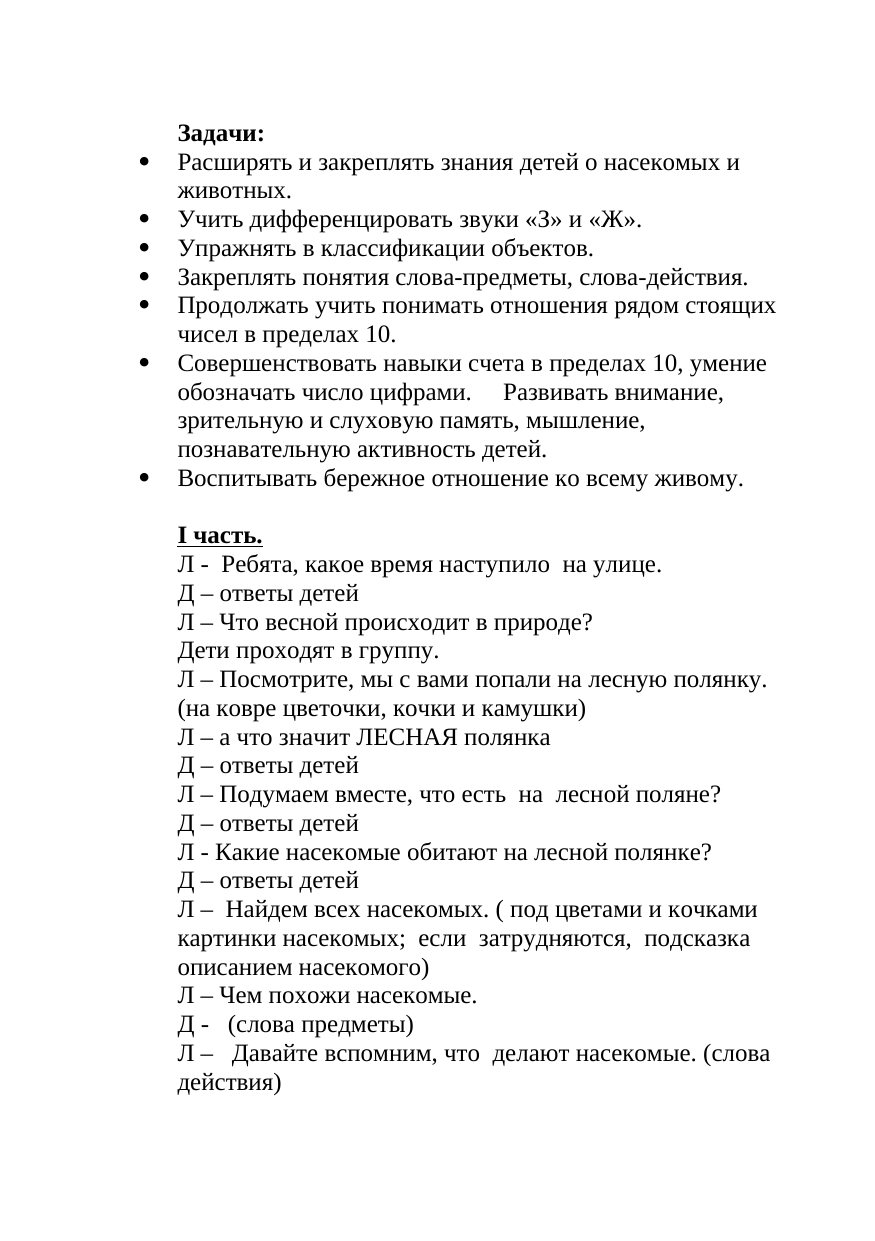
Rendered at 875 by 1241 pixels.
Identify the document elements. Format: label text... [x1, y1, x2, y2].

text Л – Найдем всех насекомых. ( под цветами и кочками картинки насекомых; если затрудняются, подсказка описанием насекомого) [177, 894, 786, 981]
list Совершенствовать навыки счета в пределах 10, умение обозначать число цифрами. Развивать внимание, зрительную и слуховую память, мышление, познавательную активность детей. [140, 348, 786, 463]
text Задачи: [177, 118, 786, 147]
text I часть. [177, 521, 786, 549]
text Л – Давайте вспомним, что делают насекомые. (слова действия) [177, 1038, 786, 1096]
text Д – ответы детей [177, 578, 786, 607]
text Л – Посмотрите, мы с вами попали на лесную полянку. (на ковре цветочки, кочки и камушки) [177, 664, 786, 722]
text Л - Какие насекомые обитают на лесной полянке? [177, 837, 786, 866]
list Закреплять понятия слова-предметы, слова-действия. [140, 262, 786, 291]
text Л – Чем похожи насекомые. [177, 981, 786, 1009]
text Д - (слова предметы) [177, 1009, 786, 1038]
text Дети проходят в группу. [177, 636, 786, 664]
text Л – Что весной происходит в природе? [177, 607, 786, 636]
text Д – ответы детей [177, 808, 786, 837]
text Д – ответы детей [177, 866, 786, 894]
text Л – а что значит ЛЕСНАЯ полянка [177, 722, 786, 751]
list Воспитывать бережное отношение ко всему живому. [140, 463, 786, 492]
list Учить дифференцировать звуки «З» и «Ж». [140, 204, 786, 233]
list Расширять и закреплять знания детей о насекомых и животных. [140, 147, 786, 204]
list Продолжать учить понимать отношения рядом стоящих чисел в пределах 10. [140, 291, 786, 348]
text Л – Подумаем вместе, что есть на лесной поляне? [177, 779, 786, 808]
text Л - Ребята, какое время наступило на улице. [177, 549, 786, 578]
list Упражнять в классификации объектов. [140, 233, 786, 262]
text Д – ответы детей [177, 751, 786, 779]
